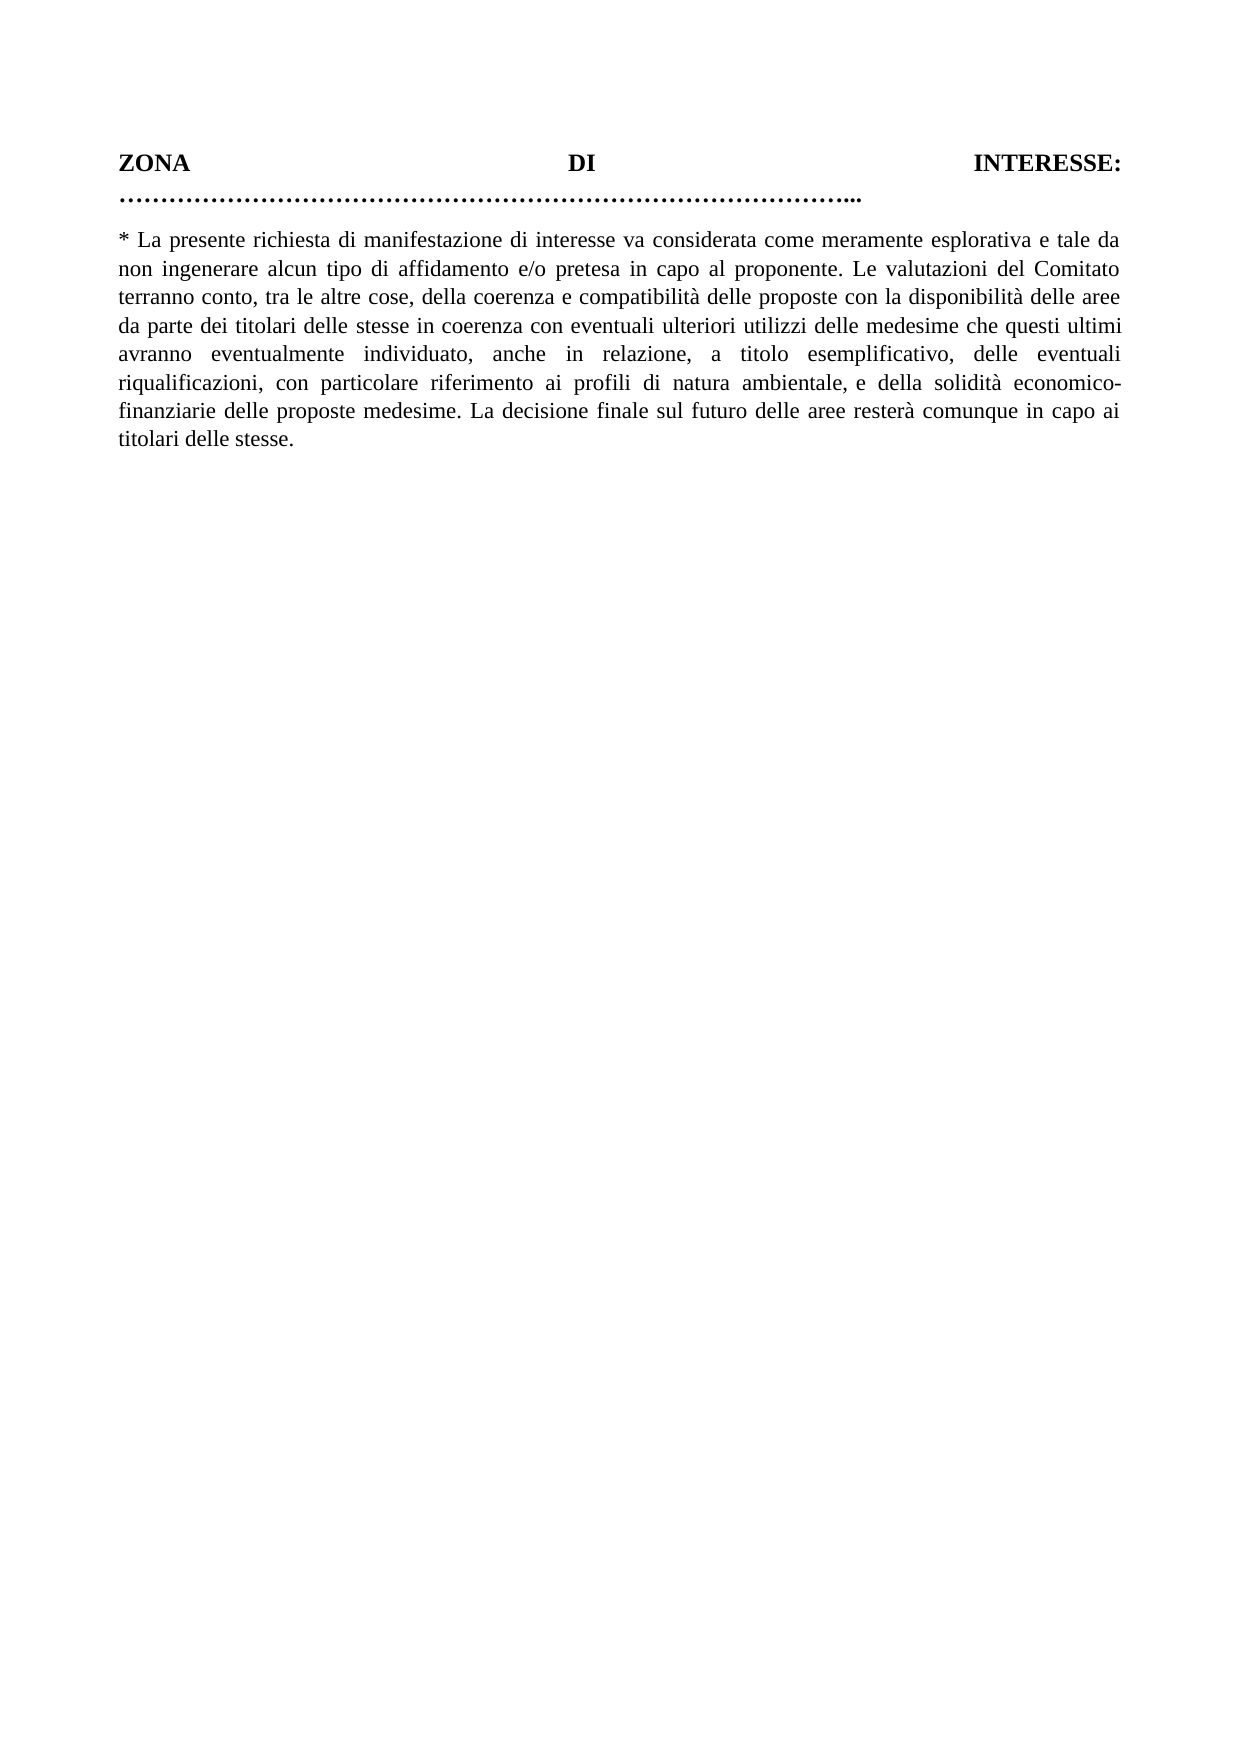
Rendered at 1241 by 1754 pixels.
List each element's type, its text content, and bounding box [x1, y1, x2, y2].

text * La presente richiesta di manifestazione di interesse va considerata come meramente esplorativa e tale da non ingenerare alcun tipo di affidamento e/o pretesa in capo al proponente. Le valutazioni del Comitato terranno conto, tra le altre cose, della coerenza e compatibilità delle proposte con la disponibilità delle aree da parte dei titolari delle stesse in coerenza con eventuali ulteriori utilizzi delle medesime che questi ultimi avranno eventualmente individuato, anche in relazione, a titolo esemplificativo, delle eventuali riqualificazioni, con particolare riferimento ai profili di natura ambientale, e della solidità economico-finanziarie delle proposte medesime. La decisione finale sul futuro delle aree resterà comunque in capo ai titolari delle stesse. [118, 226, 1122, 452]
text ZONA DI INTERESSE:……………………………………………………………………………... [118, 148, 1122, 207]
